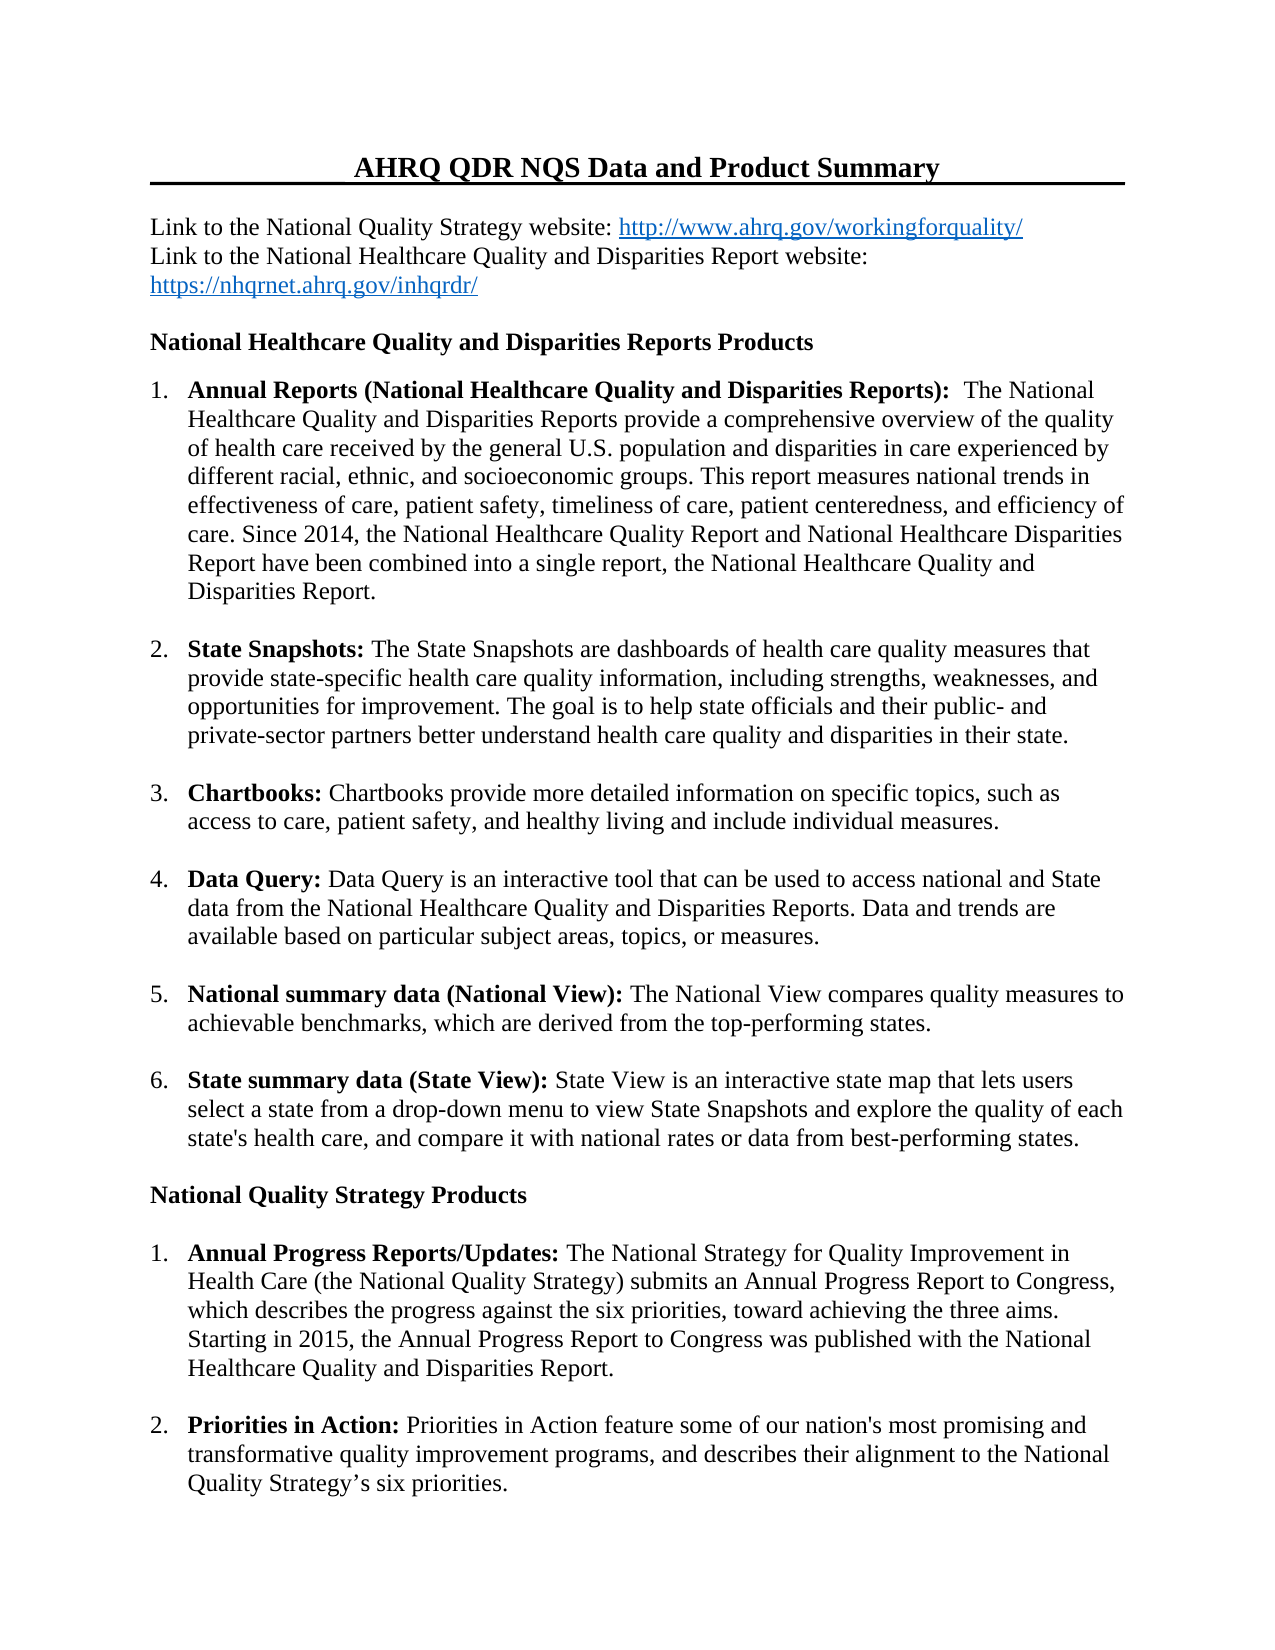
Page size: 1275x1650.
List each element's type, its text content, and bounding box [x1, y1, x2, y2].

text AHRQ QDR NQS Data and Product Summary [150, 150, 1144, 183]
list State summary data (State View): State View is an interactive state map that lets users select a state from a drop-down menu to view State Snapshots and explore the quality of each state's health care, and compare it with national rates or data from best-performing states. [150, 1065, 1125, 1151]
list Data Query: Data Query is an interactive tool that can be used to access national and State data from the National Healthcare Quality and Disparities Reports. Data and trends are available based on particular subject areas, topics, or measures. [150, 864, 1125, 950]
list Annual Reports (National Healthcare Quality and Disparities Reports): The National Healthcare Quality and Disparities Reports provide a comprehensive overview of the quality of health care received by the general U.S. population and disparities in care experienced by different racial, ethnic, and socioeconomic groups. This report measures national trends in effectiveness of care, patient safety, timeliness of care, patient centeredness, and efficiency of care. Since 2014, the National Healthcare Quality Report and National Healthcare Disparities Report have been combined into a single report, the National Healthcare Quality and Disparities Report. [150, 375, 1125, 605]
list Annual Progress Reports/Updates: The National Strategy for Quality Improvement in Health Care (the National Quality Strategy) submits an Annual Progress Report to Congress, which describes the progress against the six priorities, toward achieving the three aims. Starting in 2015, the Annual Progress Report to Congress was published with the National Healthcare Quality and Disparities Report. [150, 1238, 1125, 1381]
text Link to the National Healthcare Quality and Disparities Report website: https://nhqrnet.ahrq.gov/inhqrdr/ [150, 241, 1125, 298]
list State Snapshots: The State Snapshots are dashboards of health care quality measures that provide state-specific health care quality information, including strengths, weaknesses, and opportunities for improvement. The goal is to help state officials and their public- and private-sector partners better understand health care quality and disparities in their state. [150, 634, 1125, 749]
list National Quality Strategy Products [150, 1180, 1125, 1209]
text National Healthcare Quality and Disparities Reports Products [150, 327, 1125, 356]
list Chartbooks: Chartbooks provide more detailed information on specific topics, such as access to care, patient safety, and healthy living and include individual measures. [150, 778, 1125, 835]
text Link to the National Quality Strategy website: http://www.ahrq.gov/workingforquality/ [150, 212, 1125, 241]
list Priorities in Action: Priorities in Action feature some of our nation's most promising and transformative quality improvement programs, and describes their alignment to the National Quality Strategy’s six priorities. [150, 1410, 1125, 1496]
list National summary data (National View): The National View compares quality measures to achievable benchmarks, which are derived from the top-performing states. [150, 979, 1125, 1036]
